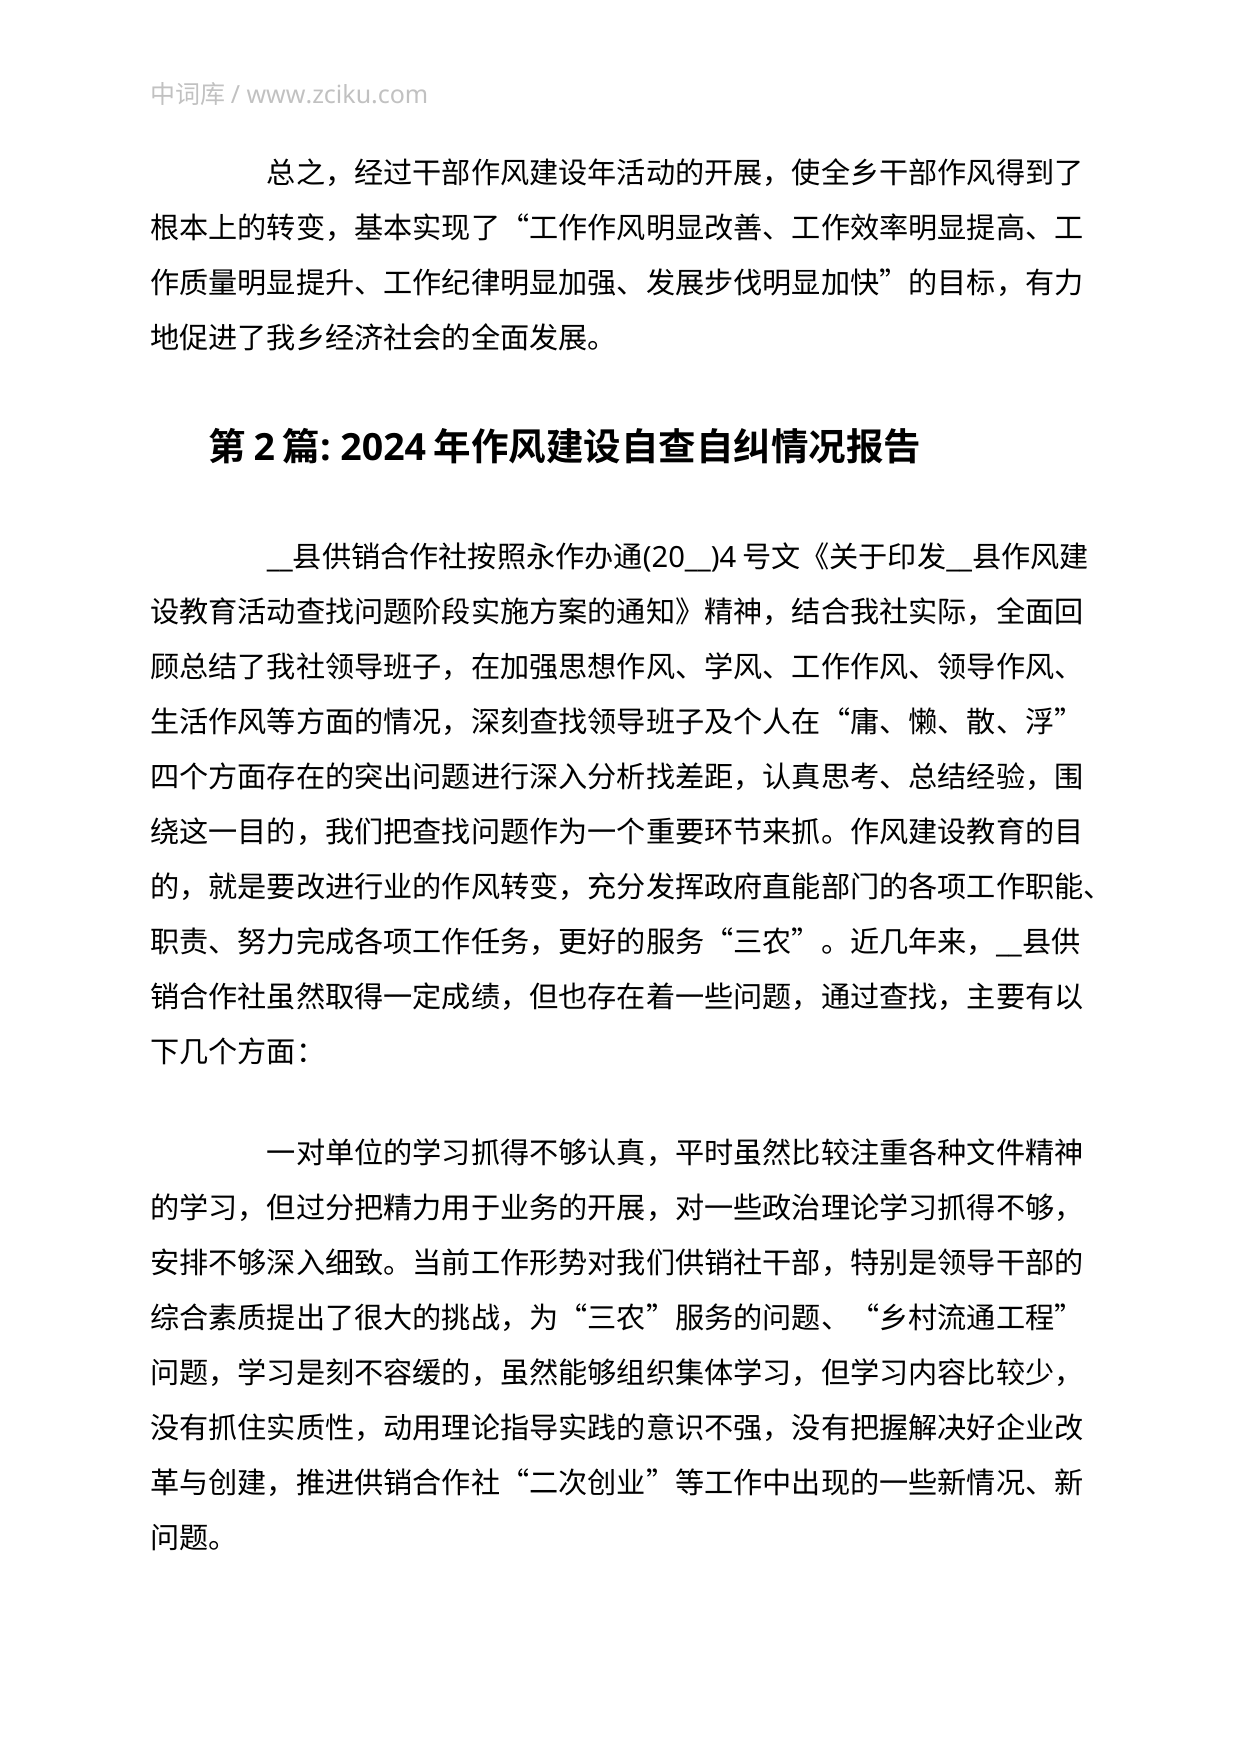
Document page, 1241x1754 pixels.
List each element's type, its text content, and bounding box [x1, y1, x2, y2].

text 一对单位的学习抓得不够认真，平时虽然比较注重各种文件精神的学习，但过分把精力用于业务的开展，对一些政治理论学习抓得不够，安排不够深入细致。当前工作形势对我们供销社干部，特别是领导干部的综合素质提出了很大的挑战，为“三农”服务的问题、“乡村流通工程”问题，学习是刻不容缓的，虽然能够组织集体学习，但学习内容比较少，没有抓住实质性，动用理论指导实践的意识不强，没有把握解决好企业改革与创建，推进供销合作社“二次创业”等工作中出现的一些新情况、新问题。 [150, 1130, 1090, 1557]
text 第2篇: 2024年作风建设自查自纠情况报告 [150, 416, 1090, 471]
text 总之，经过干部作风建设年活动的开展，使全乡干部作风得到了根本上的转变，基本实现了“工作作风明显改善、工作效率明显提高、工作质量明显提升、工作纪律明显加强、发展步伐明显加快”的目标，有力地促进了我乡经济社会的全面发展。 [150, 150, 1090, 357]
text __县供销合作社按照永作办通(20__)4号文《关于印发__县作风建设教育活动查找问题阶段实施方案的通知》精神，结合我社实际，全面回顾总结了我社领导班子，在加强思想作风、学风、工作作风、领导作风、生活作风等方面的情况，深刻查找领导班子及个人在“庸、懒、散、浮”四个方面存在的突出问题进行深入分析找差距，认真思考、总结经验，围绕这一目的，我们把查找问题作为一个重要环节来抓。作风建设教育的目的，就是要改进行业的作风转变，充分发挥政府直能部门的各项工作职能、职责、努力完成各项工作任务，更好的服务“三农”。近几年来，__县供销合作社虽然取得一定成绩，但也存在着一些问题，通过查找，主要有以下几个方面： [150, 534, 1090, 1071]
